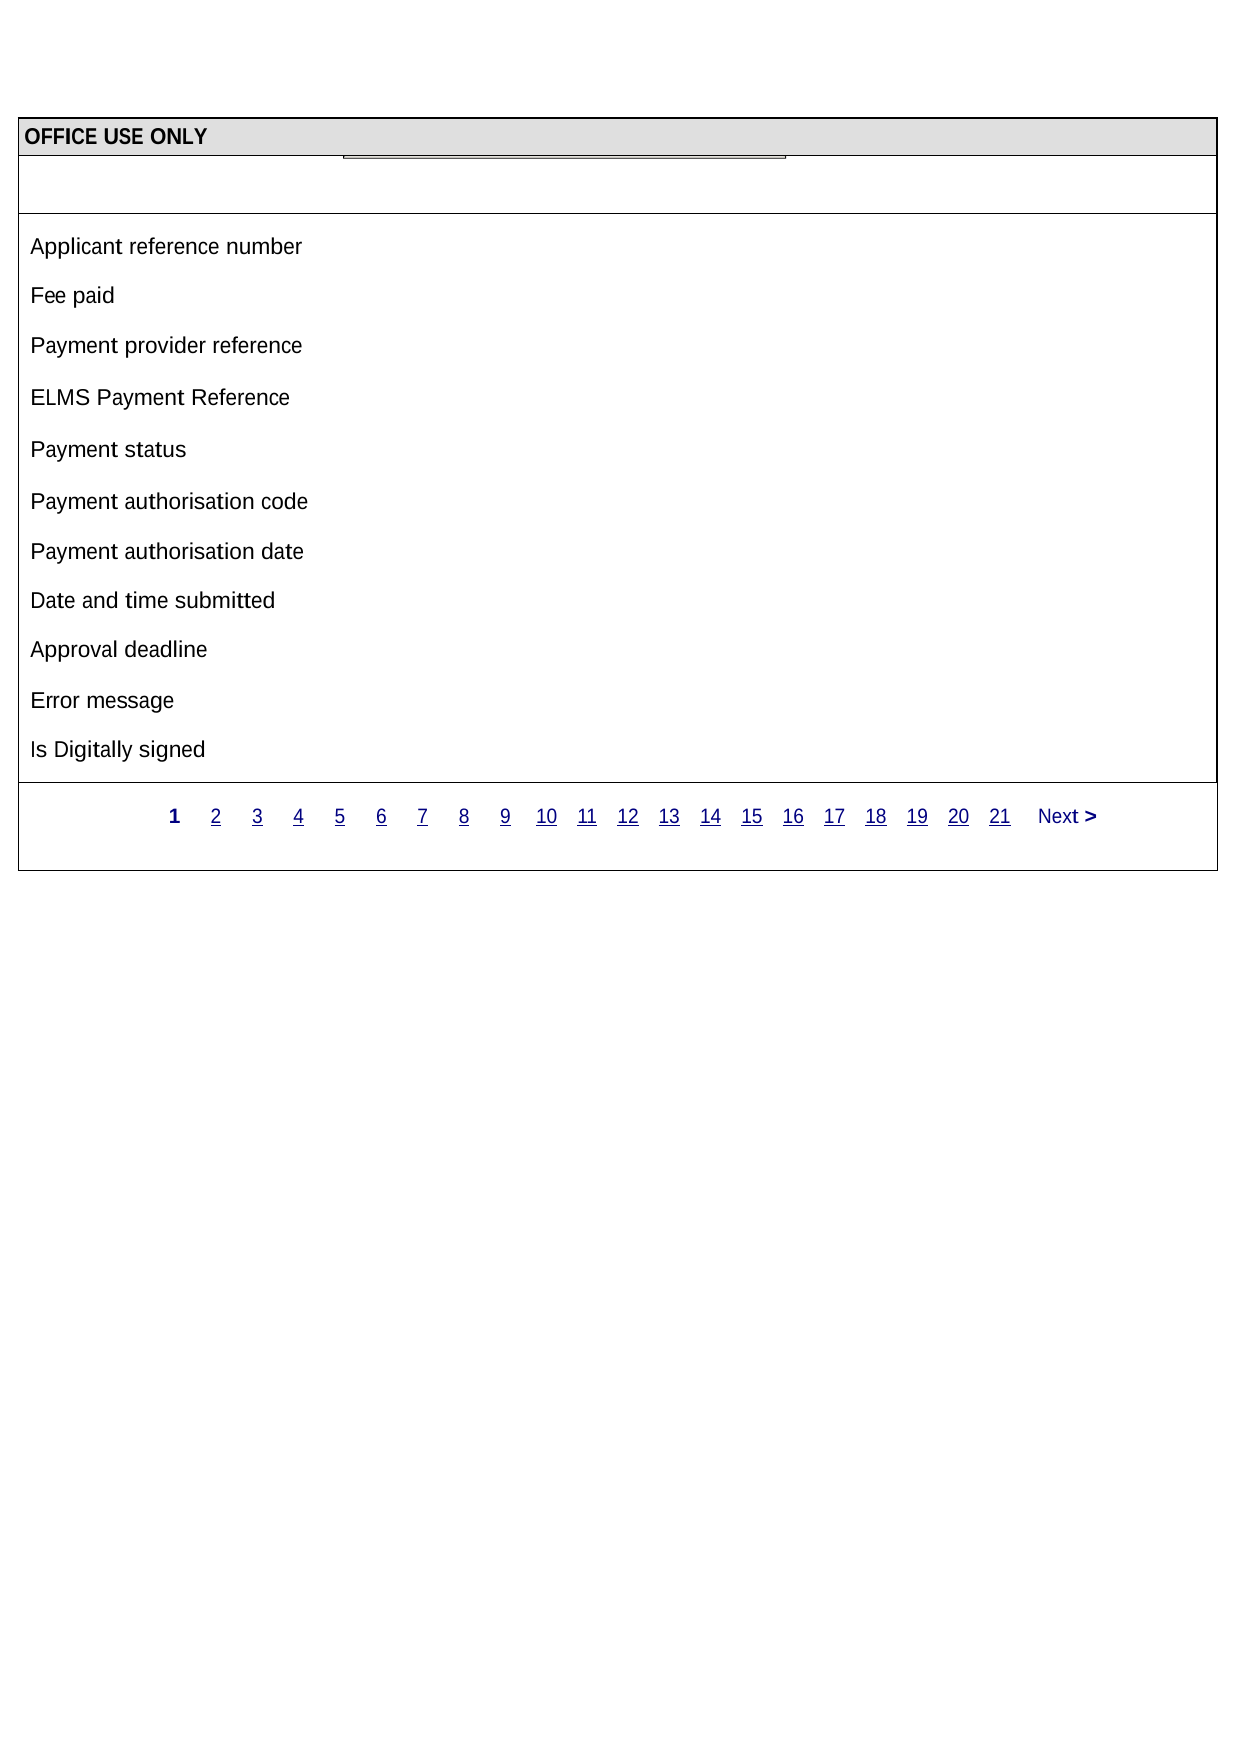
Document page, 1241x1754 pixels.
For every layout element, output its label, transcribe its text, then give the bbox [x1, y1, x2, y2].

table_cell [19, 156, 1216, 213]
table_header OFFICE USE ONLY [19, 119, 1216, 155]
table_cell 1 2 3 4 5 6 7 8 9 10 11 12 13 14 15 16 17 18 19 20 21 Next > [19, 783, 1217, 869]
table_cell Applicant reference number Fee paid Payment provider reference ELMS Payment Reference Payment status Payment authorisation code Payment authorisation date Date and time submitted Approval deadline Error message Is Digitally signed [19, 214, 1216, 782]
